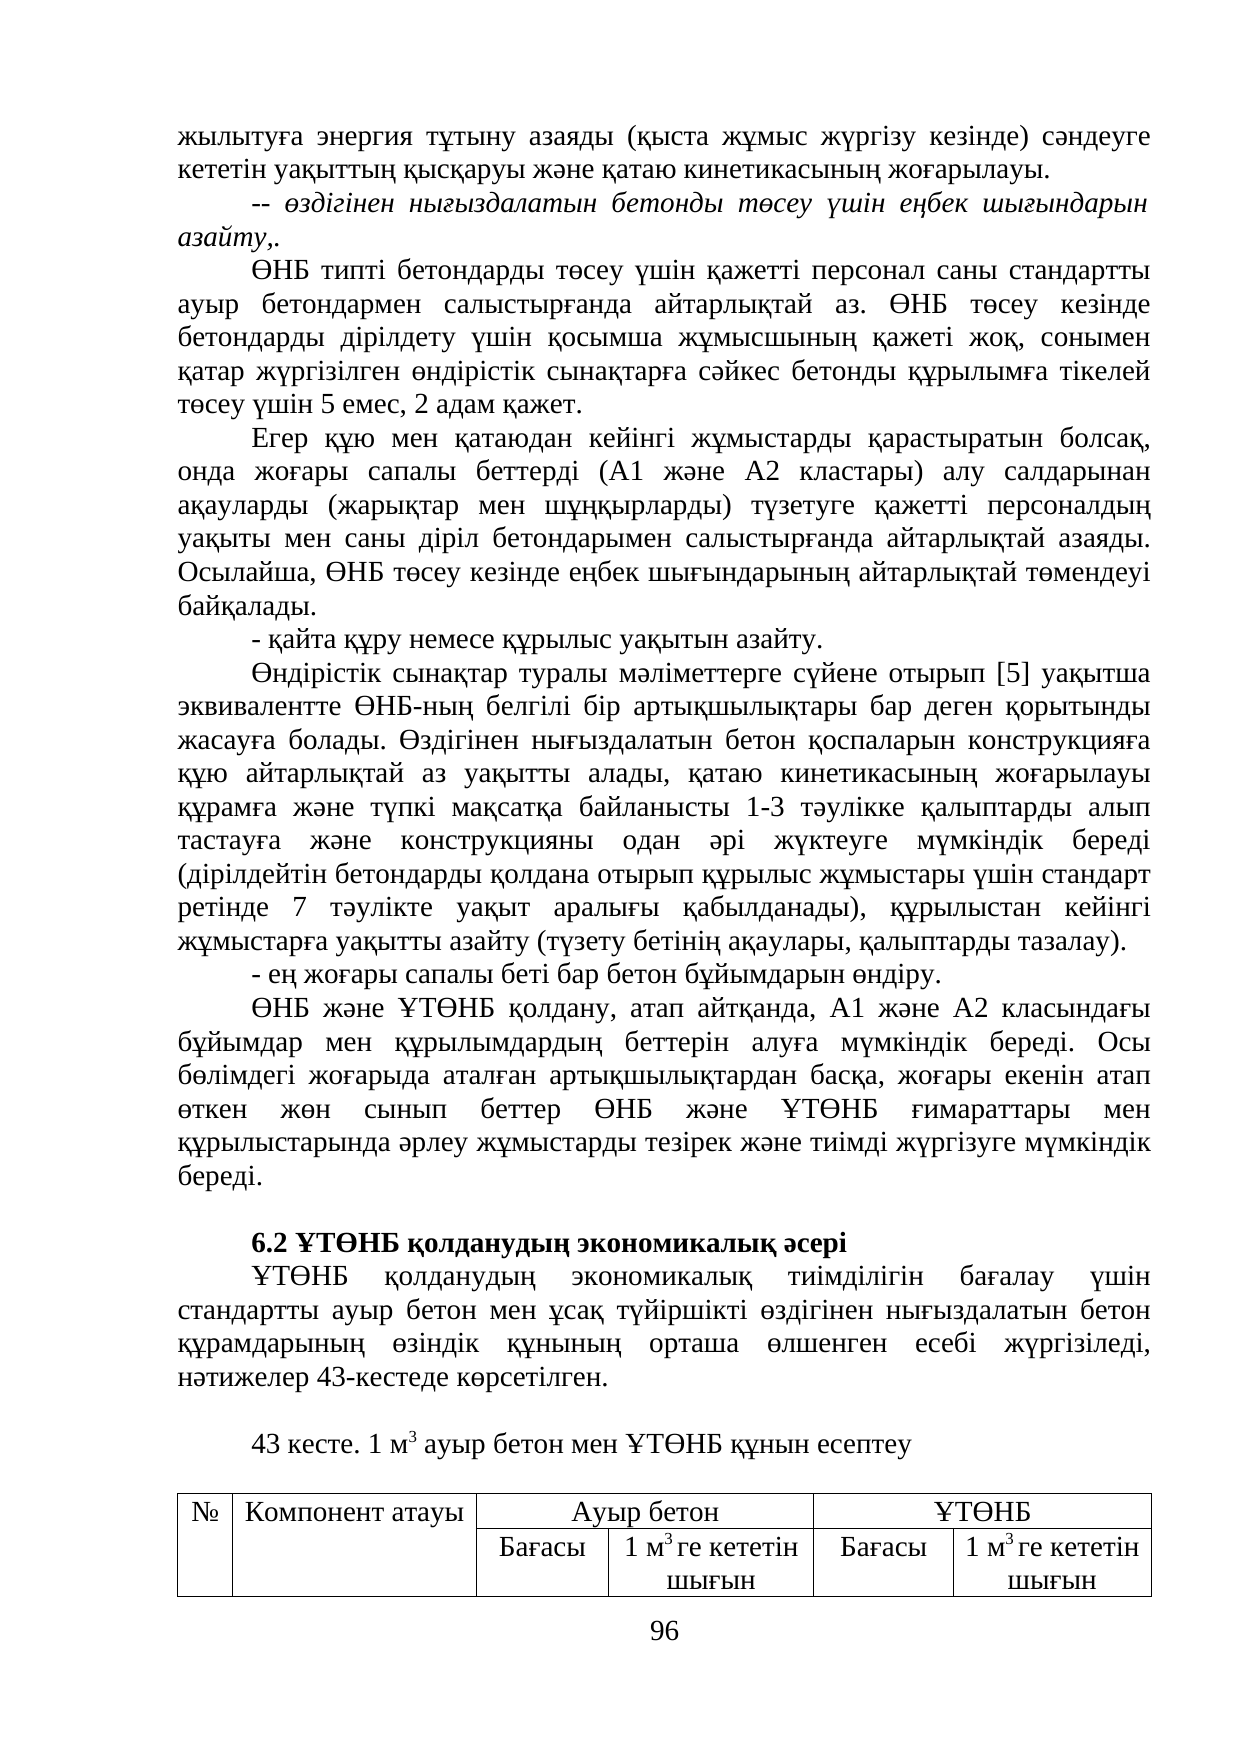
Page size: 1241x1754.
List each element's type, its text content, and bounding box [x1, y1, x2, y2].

table_cell 1 м3 ге кететін шығын [609, 1529, 813, 1596]
text ӨНБ және ҰТӨНБ қолдану, атап айтқанда, А1 және А2 класындағы бұйымдар мен құрылымдардың беттерін алуға мүмкіндік береді. Осы бөлімдегі жоғарыда аталған артықшылықтардан басқа, жоғары екенін атап өткен жөн сынып беттер ӨНБ және ҰТӨНБ ғимараттары мен құрылыстарында әрлеу жұмыстарды тезірек және тиімді жүргізуге мүмкіндік береді. [177, 990, 1152, 1191]
text ҰТӨНБ қолданудың экономикалық тиімділігін бағалау үшін стандартты ауыр бетон мен ұсақ түйіршікті өздігінен нығыздалатын бетон құрамдарының өзіндік құнының орташа өлшенген есебі жүргізіледі, нәтижелер 43-кестеде көрсетілген. [177, 1258, 1152, 1393]
text 43 кесте. 1 м3 ауыр бетон мен ҰТӨНБ құнын есептеу [177, 1426, 1152, 1460]
text -- өздігінен нығыздалатын бетонды төсеу үшін еңбек шығындарын азайту,. [177, 185, 1152, 252]
table_header № [178, 1494, 232, 1596]
table_cell Бағасы [477, 1529, 608, 1596]
text Өндірістік сынақтар туралы мәліметтерге сүйене отырып [5] уақытша эквивалентте ӨНБ-ның белгілі бір артықшылықтары бар деген қорытынды жасауға болады. Өздігінен нығыздалатын бетон қоспаларын конструкцияға құю айтарлықтай аз уақытты алады, қатаю кинетикасының жоғарылауы құрамға және түпкі мақсатқа байланысты 1-3 тәулікке қалыптарды алып тастауға және конструкцияны одан әрі жүктеуге мүмкіндік береді (дірілдейтін бетондарды қолдана отырып құрылыс жұмыстары үшін стандарт ретінде 7 тәулікте уақыт аралығы қабылданады), құрылыстан кейінгі жұмыстарға уақытты азайту (түзету бетінің ақаулары, қалыптарды тазалау). [177, 655, 1152, 957]
text Егер құю мен қатаюдан кейінгі жұмыстарды қарастыратын болсақ, онда жоғары сапалы беттерді (А1 және А2 кластары) алу салдарынан ақауларды (жарықтар мен шұңқырларды) түзетуге қажетті персоналдың уақыты мен саны діріл бетондарымен салыстырғанда айтарлықтай азаяды. Осылайша, ӨНБ төсеу кезінде еңбек шығындарының айтарлықтай төмендеуі байқалады. [177, 420, 1152, 621]
text ӨНБ типті бетондарды төсеу үшін қажетті персонал саны стандартты ауыр бетондармен салыстырғанда айтарлықтай аз. ӨНБ төсеу кезінде бетондарды дірілдету үшін қосымша жұмысшының қажеті жоқ, сонымен қатар жүргізілген өндірістік сынақтарға сәйкес бетонды құрылымға тікелей төсеу үшін 5 емес, 2 адам қажет. [177, 252, 1152, 420]
table_header ҰТӨНБ [814, 1494, 1151, 1528]
table_cell 1 м3 ге кететін шығын [954, 1529, 1151, 1596]
table_cell Бағасы [814, 1529, 953, 1596]
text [177, 118, 1152, 185]
text 6.2 ҰТӨНБ қолданудың экономикалық әсері [177, 1225, 1152, 1258]
table_header Ауыр бетон [477, 1494, 813, 1528]
text - қайта құру немесе құрылыс уақытын азайту. [177, 621, 1152, 655]
text - ең жоғары сапалы беті бар бетон бұйымдарын өндіру. [177, 957, 1152, 990]
table_header Компонент атауы [233, 1494, 476, 1596]
